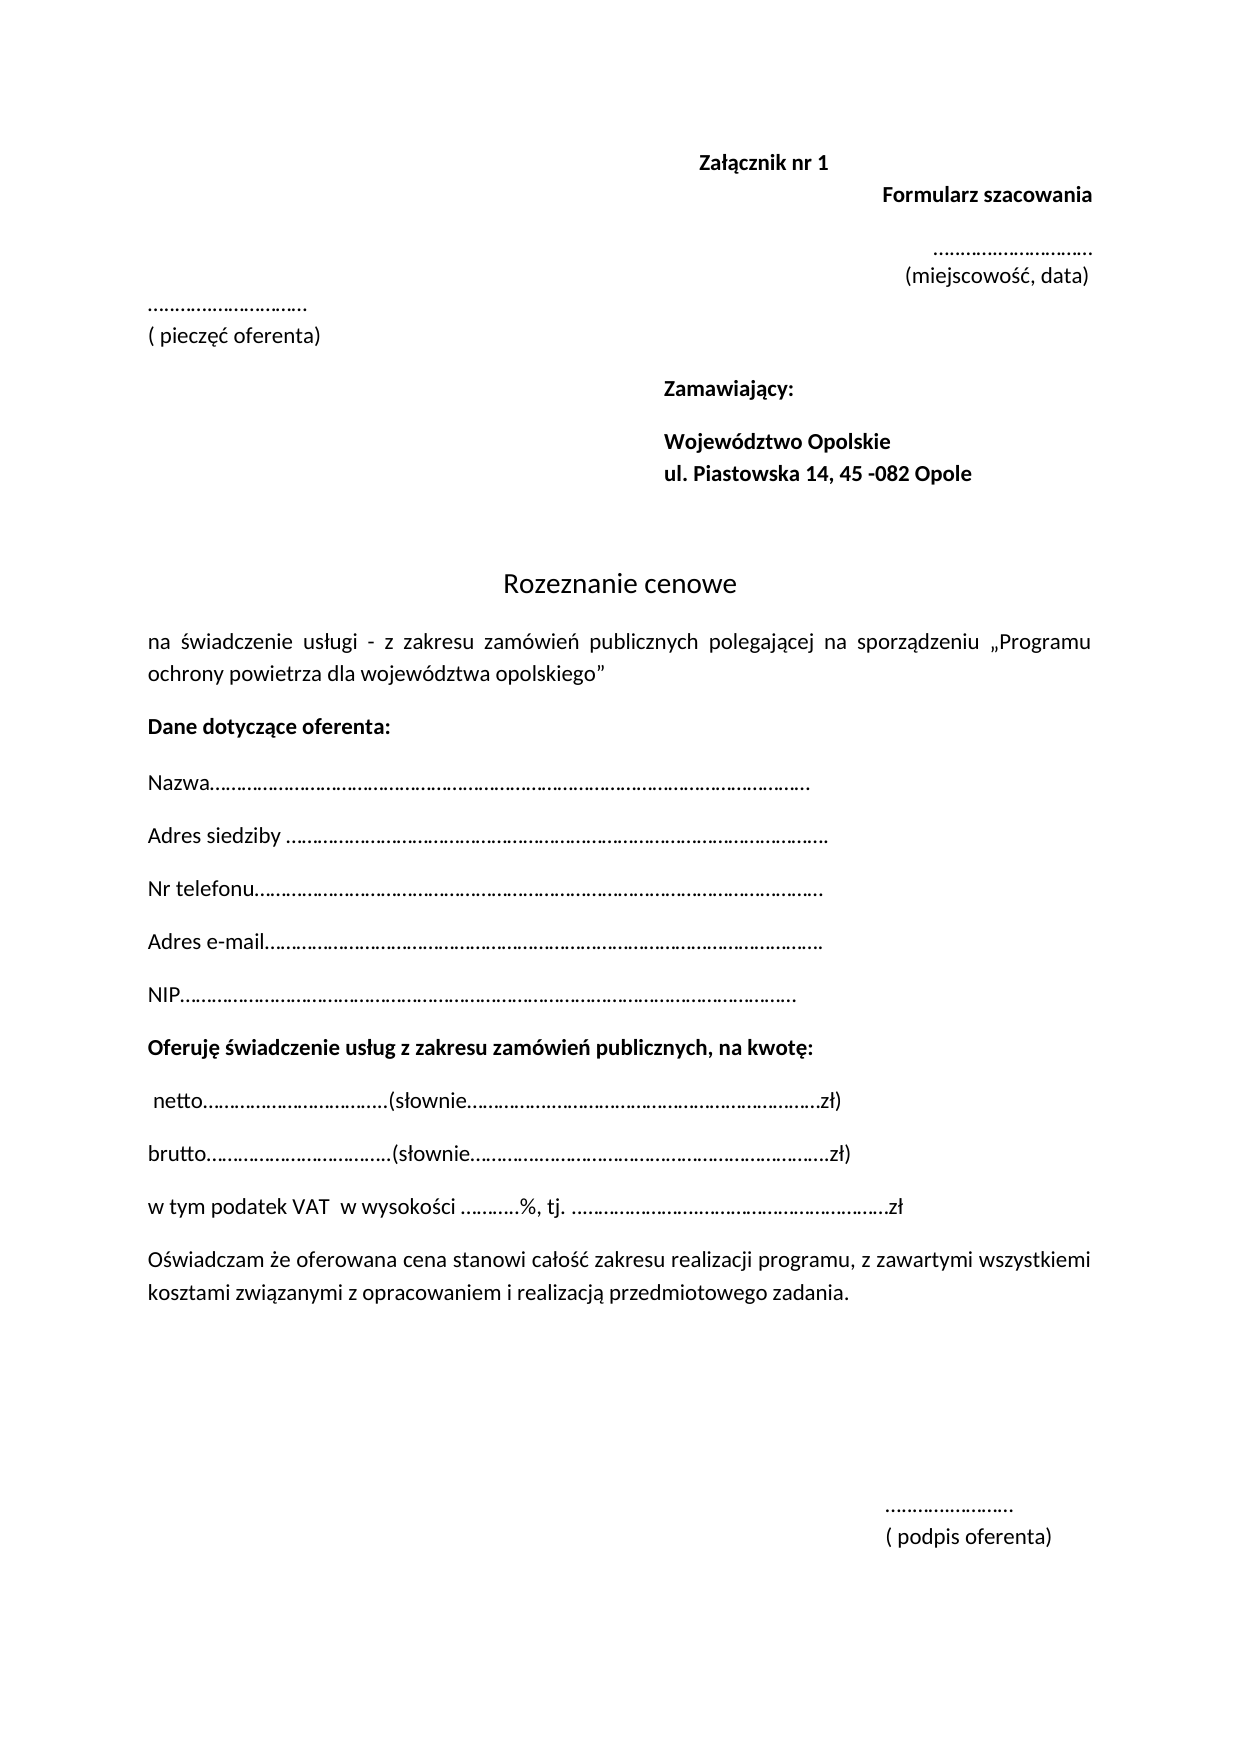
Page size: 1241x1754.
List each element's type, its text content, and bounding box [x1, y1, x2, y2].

text Nazwa…………………………………………………………………………………………………… [148, 768, 1093, 796]
text Dane dotyczące oferenta: [148, 712, 1093, 740]
text Oferuję świadczenie usług z zakresu zamówień publicznych, na kwotę: [148, 1033, 1093, 1061]
text Rozeznanie cenowe [148, 565, 1093, 601]
text brutto……………………………..(słownie………….……………………………………………….zł) [148, 1139, 1093, 1167]
text netto……………………………..(słownie…………….……………………………………………zł) [148, 1086, 1093, 1114]
text …..…….………… ( podpis oferenta) [885, 1490, 1093, 1550]
text w tym podatek VAT w wysokości ………..%, tj. ..………………….………………………………zł [148, 1192, 1093, 1221]
text Załącznik nr 1 Formularz szacowania [148, 148, 1093, 208]
text Oświadczam że oferowana cena stanowi całość zakresu realizacji programu, z zawartymi wszystkiemi kosztami związanymi z opracowaniem i realizacją przedmiotowego zadania. [148, 1246, 1093, 1306]
text na świadczenie usługi - z zakresu zamówień publicznych polegającej na sporządzeniu „Programu ochrony powietrza dla województwa opolskiego” [148, 627, 1093, 687]
text Zamawiający: [664, 374, 1093, 402]
text Województwo Opolskie ul. Piastowska 14, 45 -082 Opole [664, 427, 1093, 487]
text …..…….……………… ( pieczęć oferenta) [148, 289, 1093, 349]
text NIP……………………………………………………………………………………………………… [148, 980, 1093, 1008]
text Nr telefonu……………………………………………………………………………………………… [148, 874, 1093, 902]
text Adres e-mail……………………………………………………………………………………………. [148, 927, 1093, 955]
text …..…….……………… (miejscowość, data) [148, 233, 1093, 289]
text Adres siedziby …………………………………………………………………………………………. [148, 821, 1093, 849]
